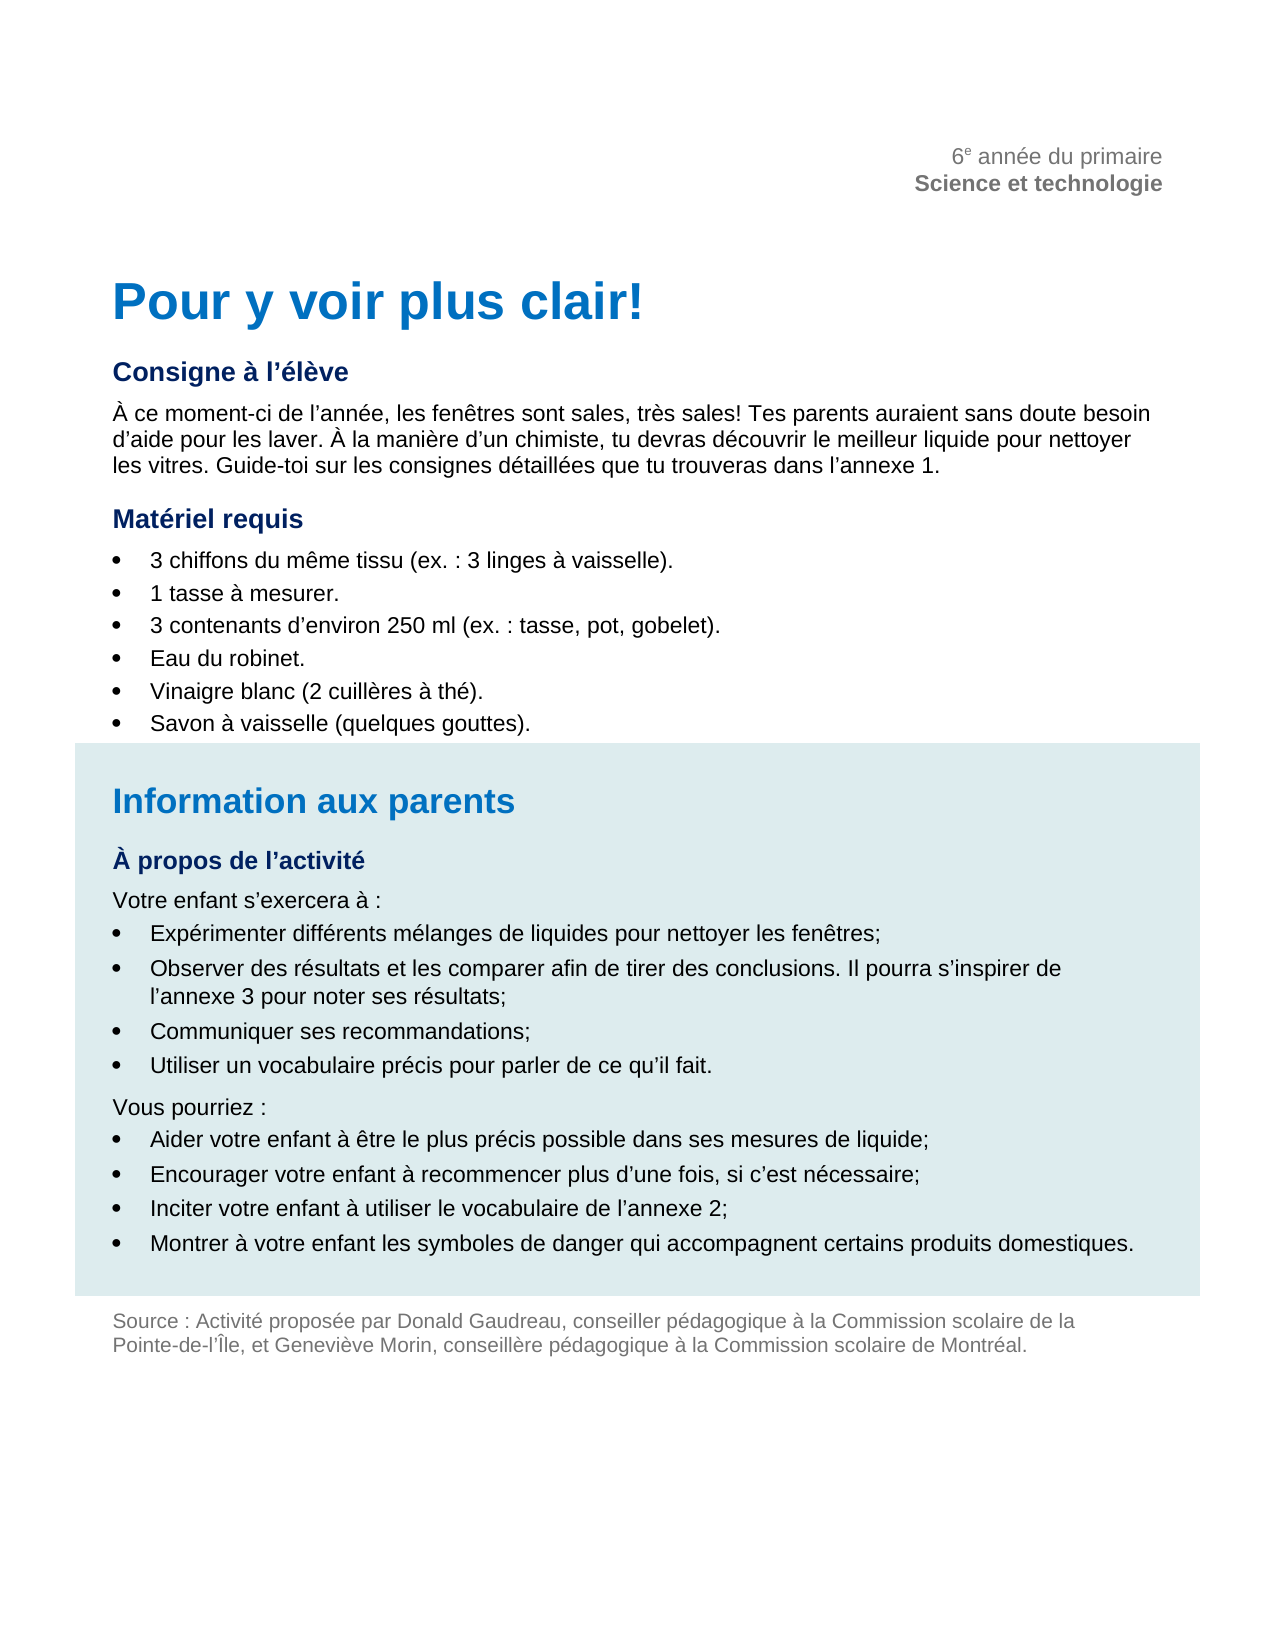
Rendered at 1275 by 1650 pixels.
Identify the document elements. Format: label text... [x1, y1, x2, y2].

text 1 tasse à mesurer. [112, 580, 1162, 606]
text Vinaigre blanc (2 cuillères à thé). [112, 678, 1162, 704]
table_header Information aux parents À propos de l’activité Votre enfant s’exercera à : Expérimenter différents mélanges de liquides pour nettoyer les fenêtres; Observer des résultats et les comparer afin de tirer des conclusions. Il pourra s’inspirer de l’annexe 3 pour noter ses résultats; Communiquer ses recommandations; Utiliser un vocabulaire précis pour parler de ce qu’il fait. Vous pourriez : Aider votre enfant à être le plus précis possible dans ses mesures de liquide; Encourager votre enfant à recommencer plus d’une fois, si c’est nécessaire; Inciter votre enfant à utiliser le vocabulaire de l’annexe 2; Montrer à votre enfant les symboles de danger qui accompagnent certains produits domestiques. [75, 743, 1200, 1296]
text 3 chiffons du même tissu (ex. : 3 linges à vaisselle). [112, 547, 1162, 574]
text Eau du robinet. [112, 645, 1162, 671]
text Science et technologie [112, 169, 1162, 196]
text Consigne à l’élève [112, 356, 1162, 387]
text Pour y voir plus clair! [112, 271, 1162, 331]
text 3 contenants d’environ 250 ml (ex. : tasse, pot, gobelet). [112, 612, 1162, 639]
text À ce moment-ci de l’année, les fenêtres sont sales, très sales! Tes parents auraient sans doute besoin d’aide pour les laver. À la manière d’un chimiste, tu devras découvrir le meilleur liquide pour nettoyer les vitres. Guide-toi sur les consignes détaillées que tu trouveras dans l’annexe 1. [112, 399, 1162, 478]
text Savon à vaisselle (quelques gouttes). [112, 710, 1162, 737]
text Matériel requis [112, 503, 1083, 535]
text Source : Activité proposée par Donald Gaudreau, conseiller pédagogique à la Commission scolaire de la Pointe-de-l’Île, et Geneviève Morin, conseillère pédagogique à la Commission scolaire de Montréal. [112, 1308, 1162, 1356]
